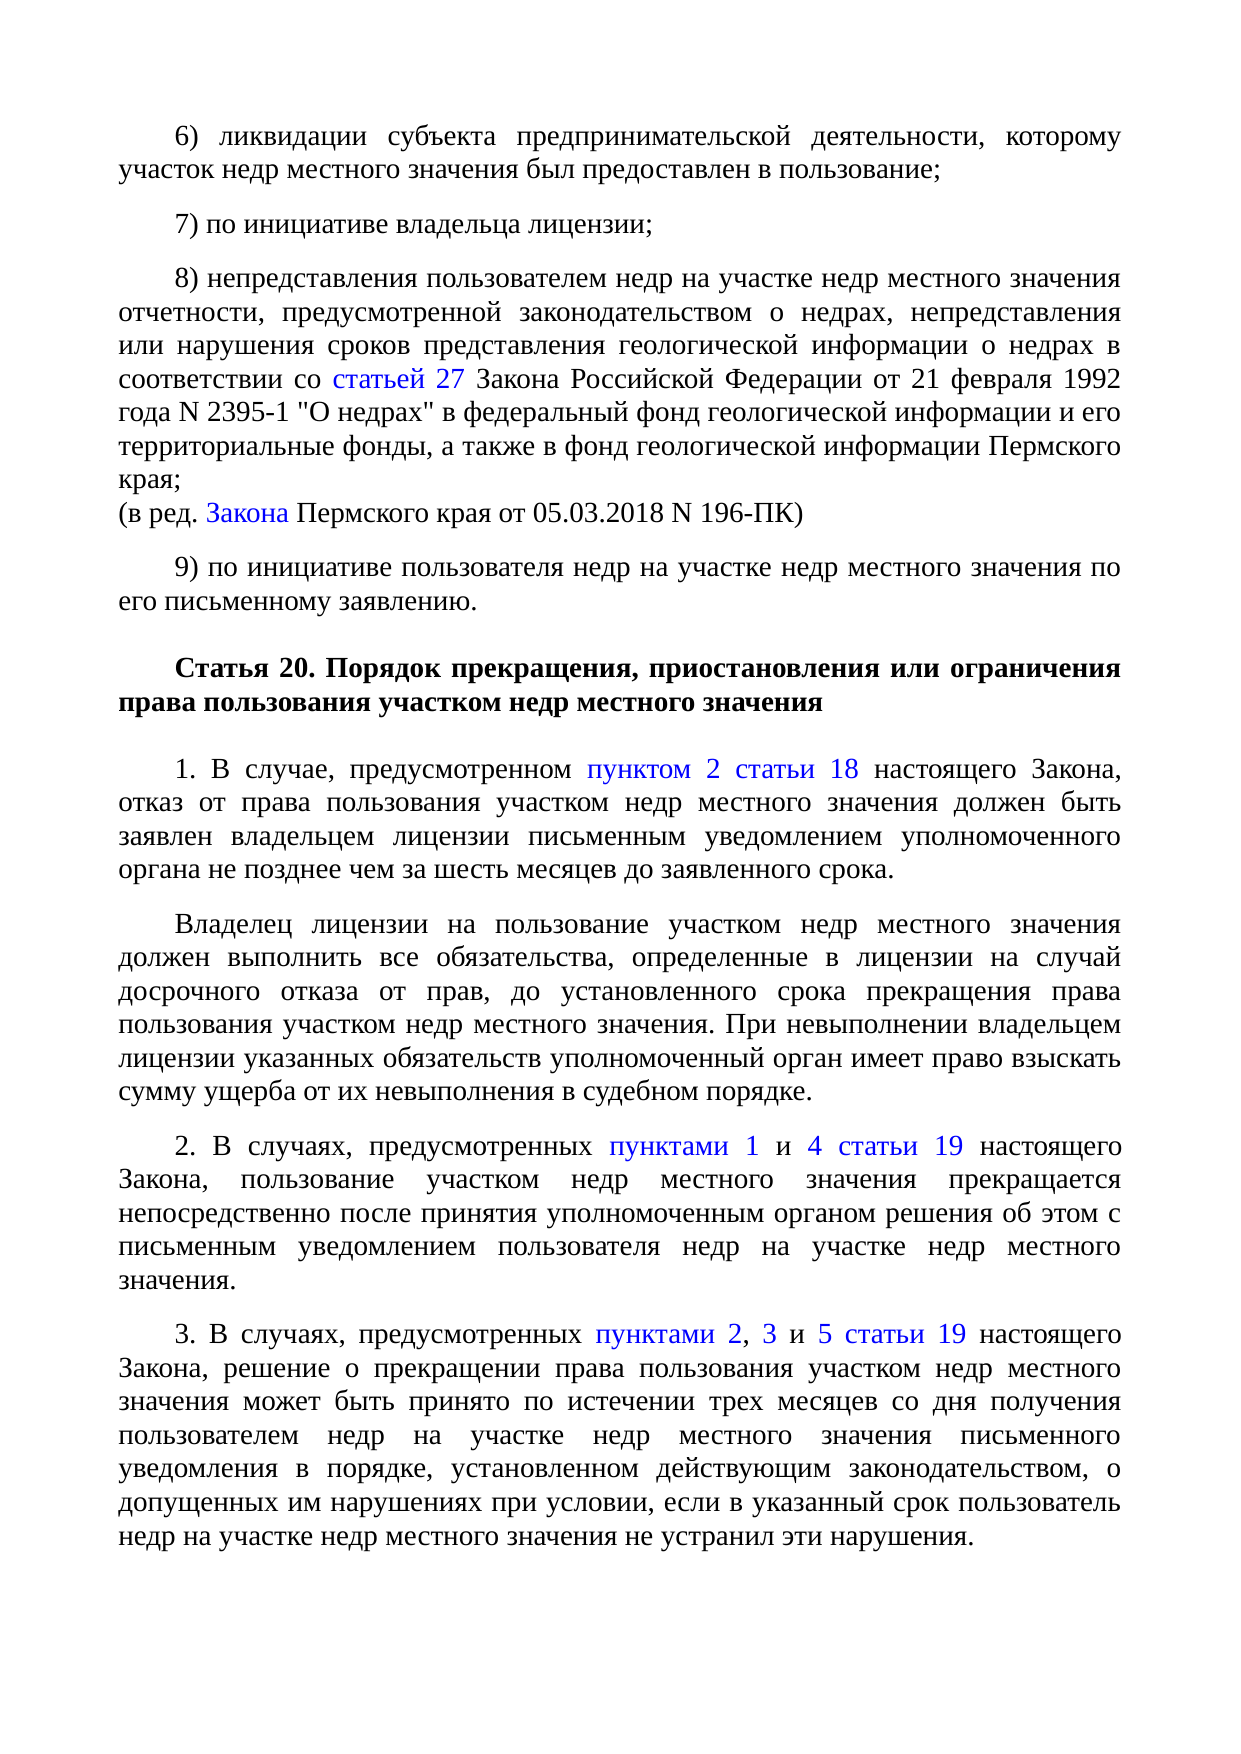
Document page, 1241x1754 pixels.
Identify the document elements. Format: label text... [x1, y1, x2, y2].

text 7) по инициативе владельца лицензии; [118, 206, 1122, 239]
text 9) по инициативе пользователя недр на участке недр местного значения по его письменному заявлению. [118, 549, 1122, 617]
text 6) ликвидации субъекта предпринимательской деятельности, которому участок недр местного значения был предоставлен в пользование; [118, 118, 1122, 185]
list Статья 20. Порядок прекращения, приостановления или ограничения права пользования участком недр местного значения [118, 650, 1122, 717]
text 8) непредставления пользователем недр на участке недр местного значения отчетности, предусмотренной законодательством о недрах, непредставления или нарушения сроков представления геологической информации о недрах в соответствии со статьей 27 Закона Российской Федерации от 21 февраля 1992 года N 2395-1 "О недрах" в федеральный фонд геологической информации и его территориальные фонды, а также в фонд геологической информации Пермского края; [118, 260, 1122, 495]
text Владелец лицензии на пользование участком недр местного значения должен выполнить все обязательства, определенные в лицензии на случай досрочного отказа от прав, до установленного срока прекращения права пользования участком недр местного значения. При невыполнении владельцем лицензии указанных обязательств уполномоченный орган имеет право взыскать сумму ущерба от их невыполнения в судебном порядке. [118, 906, 1122, 1107]
text (в ред. Закона Пермского края от 05.03.2018 N 196-ПК) [118, 495, 1122, 529]
text 3. В случаях, предусмотренных пунктами 2, 3 и 5 статьи 19 настоящего Закона, решение о прекращении права пользования участком недр местного значения может быть принято по истечении трех месяцев со дня получения пользователем недр на участке недр местного значения письменного уведомления в порядке, установленном действующим законодательством, о допущенных им нарушениях при условии, если в указанный срок пользователь недр на участке недр местного значения не устранил эти нарушения. [118, 1316, 1122, 1551]
text 1. В случае, предусмотренном пунктом 2 статьи 18 настоящего Закона, отказ от права пользования участком недр местного значения должен быть заявлен владельцем лицензии письменным уведомлением уполномоченного органа не позднее чем за шесть месяцев до заявленного срока. [118, 751, 1122, 885]
text 2. В случаях, предусмотренных пунктами 1 и 4 статьи 19 настоящего Закона, пользование участком недр местного значения прекращается непосредственно после принятия уполномоченным органом решения об этом с письменным уведомлением пользователя недр на участке недр местного значения. [118, 1128, 1122, 1296]
